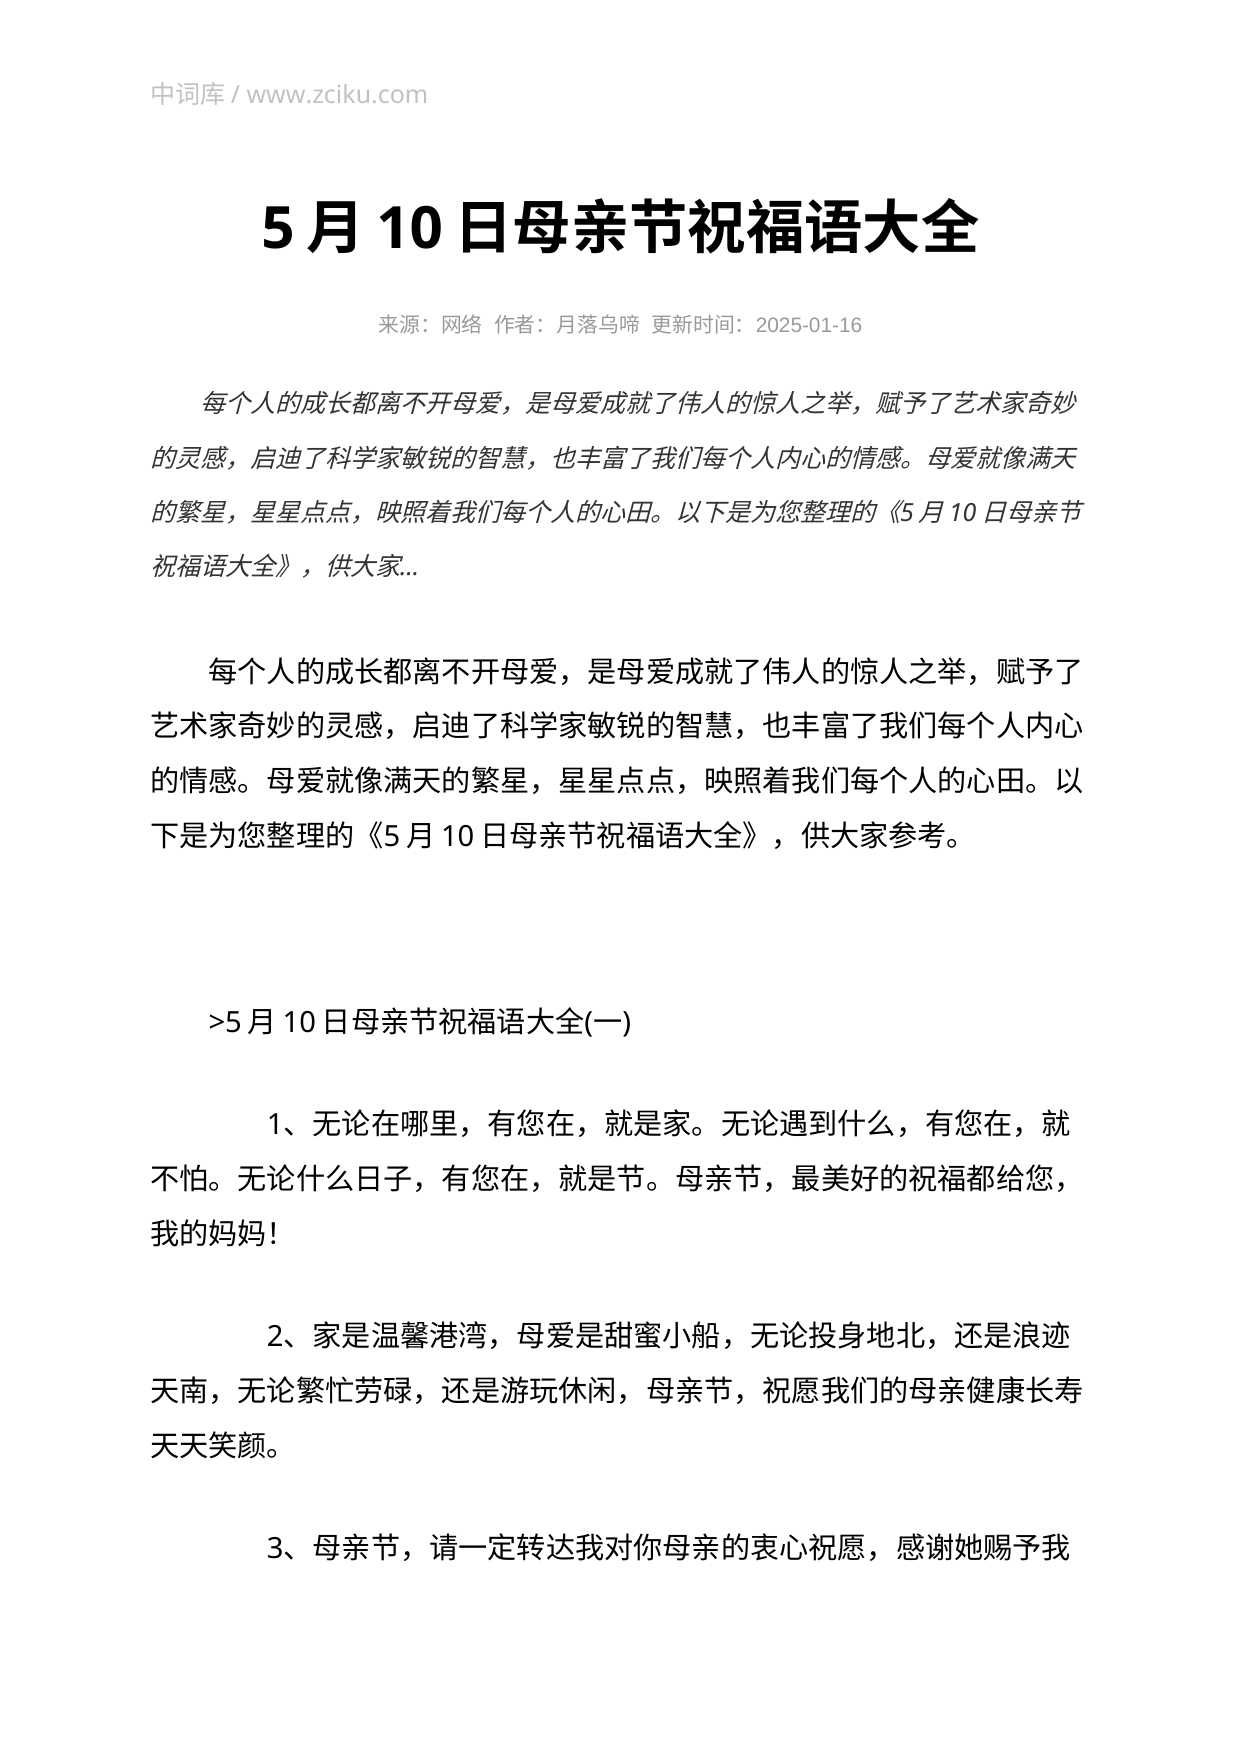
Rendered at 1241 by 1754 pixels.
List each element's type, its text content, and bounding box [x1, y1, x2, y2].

text 每个人的成长都离不开母爱，是母爱成就了伟人的惊人之举，赋予了艺术家奇妙的灵感，启迪了科学家敏锐的智慧，也丰富了我们每个人内心的情感。母爱就像满天的繁星，星星点点，映照着我们每个人的心田。以下是为您整理的《5月10日母亲节祝福语大全》，供大家参考。 [150, 648, 1090, 855]
text 2、家是温馨港湾，母爱是甜蜜小船，无论投身地北，还是浪迹天南，无论繁忙劳碌，还是游玩休闲，母亲节，祝愿我们的母亲健康长寿天天笑颜。 [150, 1313, 1090, 1465]
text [150, 1524, 1090, 1567]
subtitle 5月10日母亲节祝福语大全 [150, 181, 1090, 266]
text 每个人的成长都离不开母爱，是母爱成就了伟人的惊人之举，赋予了艺术家奇妙的灵感，启迪了科学家敏锐的智慧，也丰富了我们每个人内心的情感。母爱就像满天的繁星，星星点点，映照着我们每个人的心田。以下是为您整理的《5月10日母亲节祝福语大全》，供大家... [150, 384, 1090, 583]
text 1、无论在哪里，有您在，就是家。无论遇到什么，有您在，就不怕。无论什么日子，有您在，就是节。母亲节，最美好的祝福都给您，我的妈妈！ [150, 1101, 1090, 1253]
text 来源：网络 作者：月落乌啼 更新时间：2025-01-16 [150, 313, 1090, 337]
text >5月10日母亲节祝福语大全(一) [150, 999, 1090, 1041]
